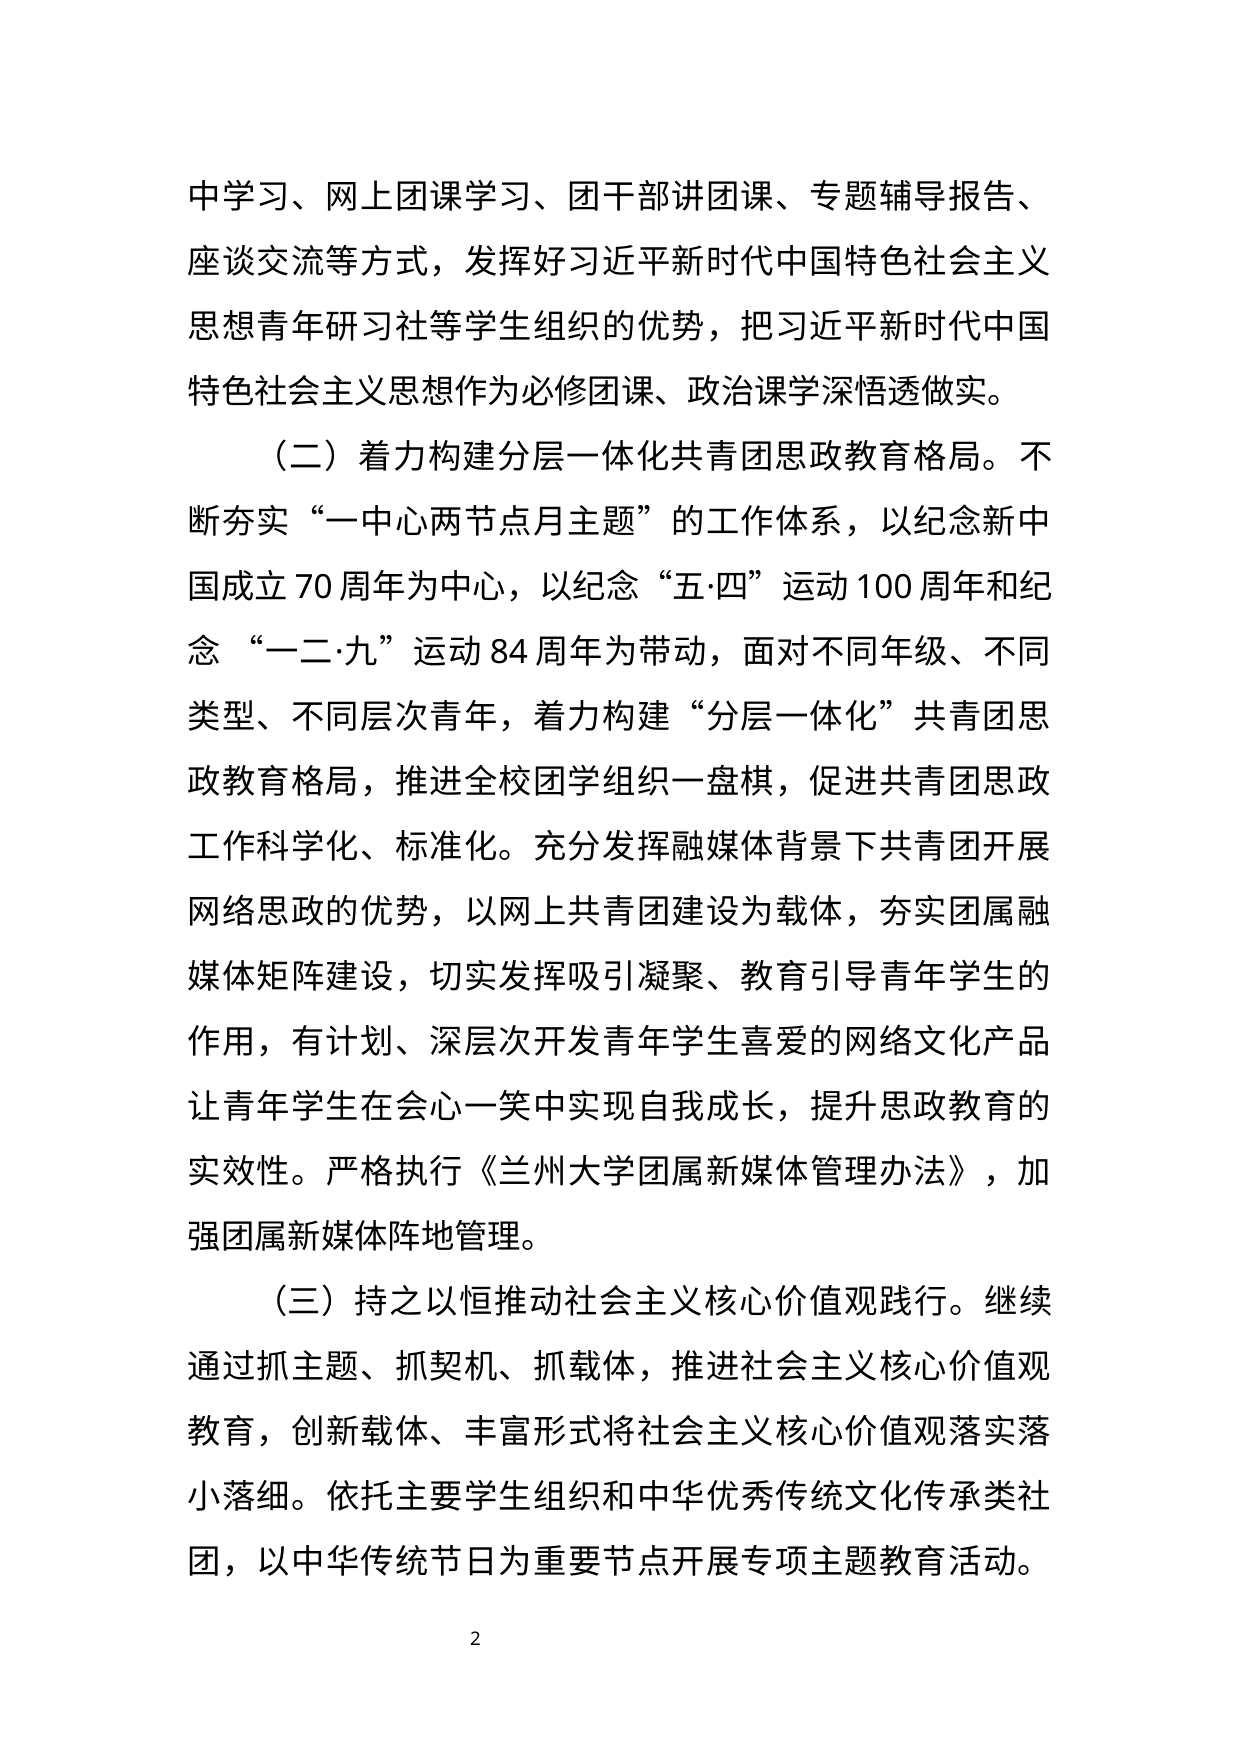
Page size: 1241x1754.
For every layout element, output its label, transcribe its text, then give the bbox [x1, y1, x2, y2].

text （二）着力构建分层一体化共青团思政教育格局。不断夯实“一中心两节点月主题”的工作体系，以纪念新中国成立70周年为中心，以纪念“五·四”运动100周年和纪念 “一二·九”运动84周年为带动，面对不同年级、不同类型、不同层次青年，着力构建“分层一体化”共青团思政教育格局，推进全校团学组织一盘棋，促进共青团思政工作科学化、标准化。充分发挥融媒体背景下共青团开展网络思政的优势，以网上共青团建设为载体，夯实团属融媒体矩阵建设，切实发挥吸引凝聚、教育引导青年学生的作用，有计划、深层次开发青年学生喜爱的网络文化产品，让青年学生在会心一笑中实现自我成长，提升思政教育的实效性。严格执行《兰州大学团属新媒体管理办法》，加强团属新媒体阵地管理。 [187, 422, 1053, 1267]
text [187, 162, 1053, 422]
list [187, 1267, 1053, 1592]
